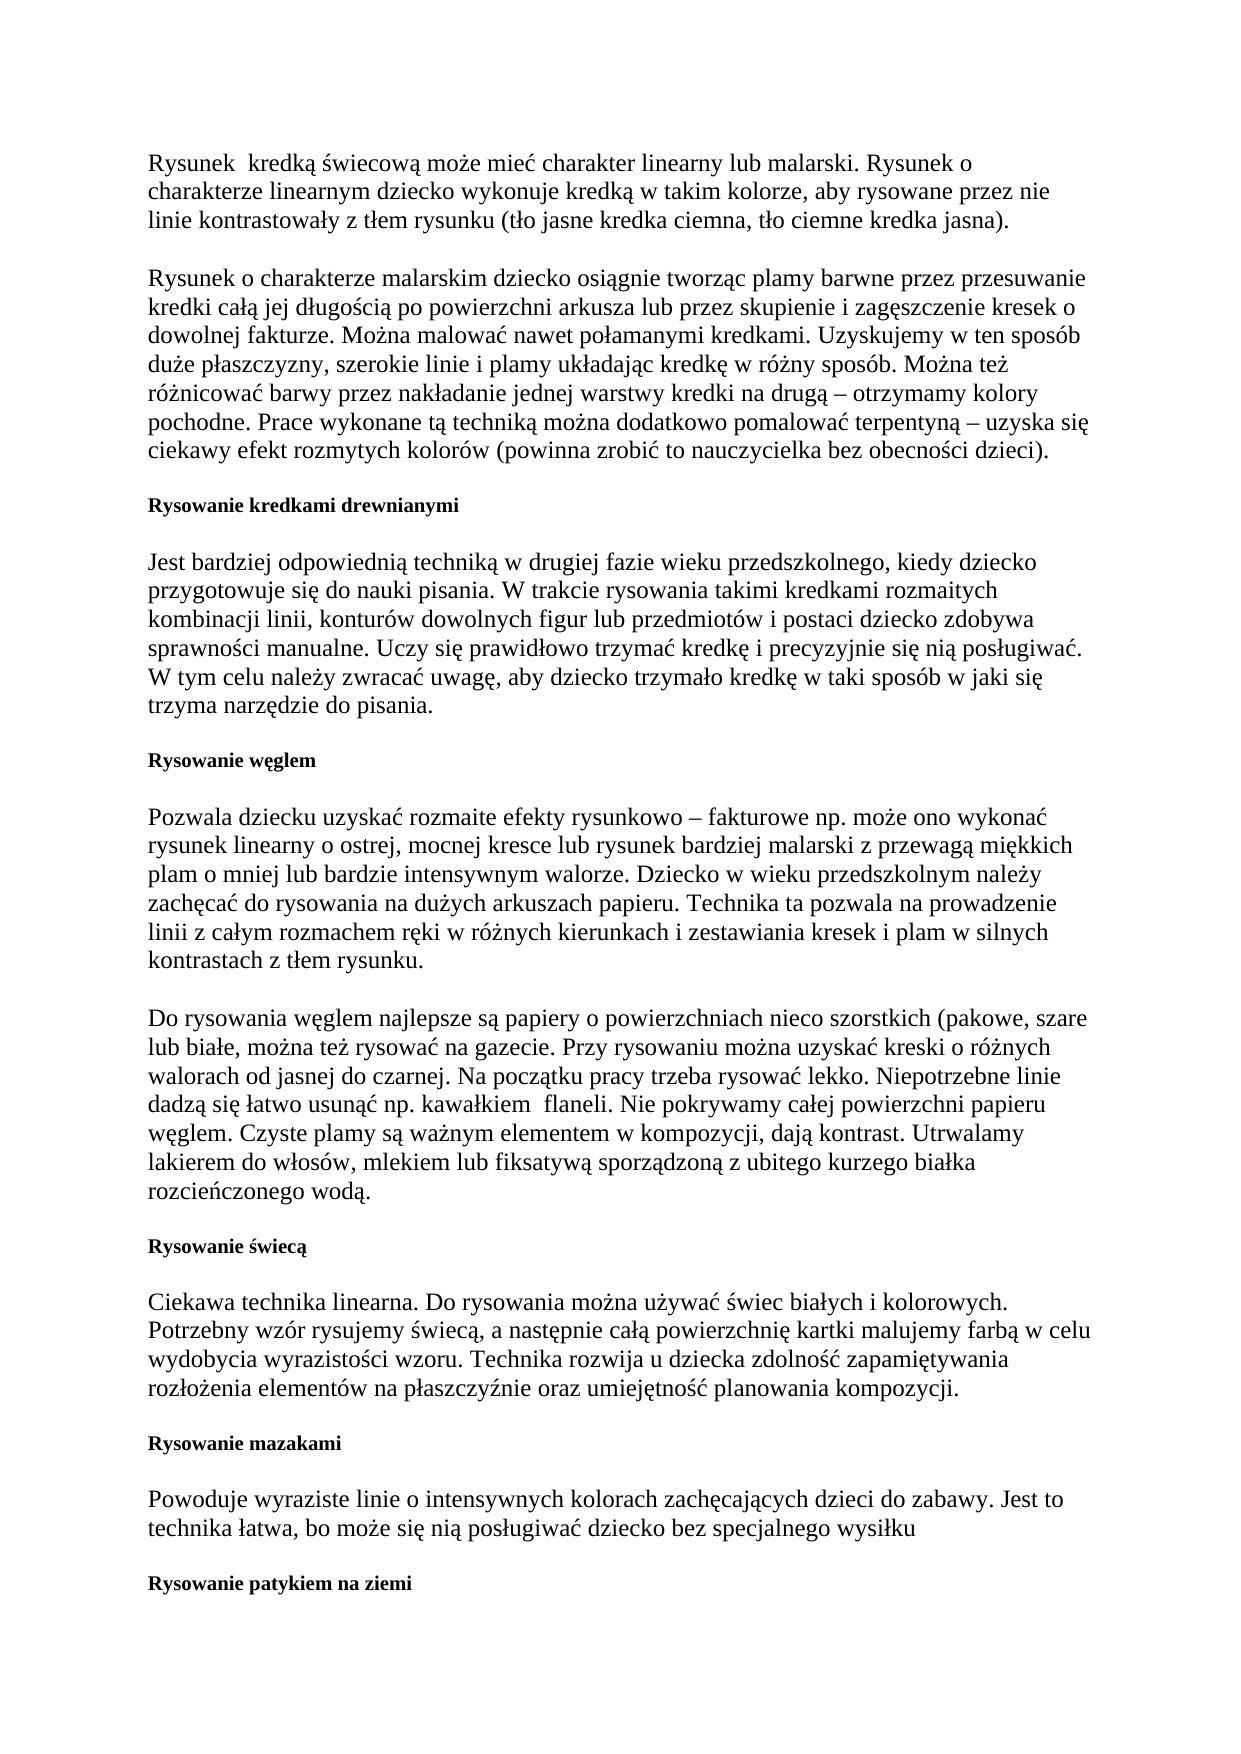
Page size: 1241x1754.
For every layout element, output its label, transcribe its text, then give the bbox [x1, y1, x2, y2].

text Rysowanie patykiem na ziemi [148, 1571, 1093, 1595]
text Powoduje wyraziste linie o intensywnych kolorach zachęcających dzieci do zabawy. Jest to technika łatwa, bo może się nią posługiwać dziecko bez specjalnego wysiłku [148, 1484, 1093, 1542]
text Jest bardziej odpowiednią techniką w drugiej fazie wieku przedszkolnego, kiedy dziecko przygotowuje się do nauki pisania. W trakcie rysowania takimi kredkami rozmaitych kombinacji linii, konturów dowolnych figur lub przedmiotów i postaci dziecko zdobywa sprawności manualne. Uczy się prawidłowo trzymać kredkę i precyzyjnie się nią posługiwać. W tym celu należy zwracać uwagę, aby dziecko trzymało kredkę w taki sposób w jaki się trzyma narzędzie do pisania. [148, 547, 1093, 719]
text Rysunek kredką świecową może mieć charakter linearny lub malarski. Rysunek o charakterze linearnym dziecko wykonuje kredką w takim kolorze, aby rysowane przez nie linie kontrastowały z tłem rysunku (tło jasne kredka ciemna, tło ciemne kredka jasna). [148, 148, 1093, 234]
text Rysowanie mazakami [148, 1431, 1093, 1455]
text Rysowanie świecą [148, 1234, 1093, 1258]
text Rysowanie kredkami drewnianymi [148, 493, 1093, 517]
text Rysowanie węglem [148, 748, 1093, 772]
text Do rysowania węglem najlepsze są papiery o powierzchniach nieco szorstkich (pakowe, szare lub białe, można też rysować na gazecie. Przy rysowaniu można uzyskać kreski o różnych walorach od jasnej do czarnej. Na początku pracy trzeba rysować lekko. Niepotrzebne linie dadzą się łatwo usunąć np. kawałkiem flaneli. Nie pokrywamy całej powierzchni papieru węglem. Czyste plamy są ważnym elementem w kompozycji, dają kontrast. Utrwalamy lakierem do włosów, mlekiem lub fiksatywą sporządzoną z ubitego kurzego białka rozcieńczonego wodą. [148, 1003, 1093, 1204]
text Ciekawa technika linearna. Do rysowania można używać świec białych i kolorowych. Potrzebny wzór rysujemy świecą, a następnie całą powierzchnię kartki malujemy farbą w celu wydobycia wyrazistości wzoru. Technika rozwija u dziecka zdolność zapamiętywania rozłożenia elementów na płaszczyźnie oraz umiejętność planowania kompozycji. [148, 1287, 1093, 1402]
text Rysunek o charakterze malarskim dziecko osiągnie tworząc plamy barwne przez przesuwanie kredki całą jej długością po powierzchni arkusza lub przez skupienie i zagęszczenie kresek o dowolnej fakturze. Można malować nawet połamanymi kredkami. Uzyskujemy w ten sposób duże płaszczyzny, szerokie linie i plamy układając kredkę w różny sposób. Można też różnicować barwy przez nakładanie jednej warstwy kredki na drugą – otrzymamy kolory pochodne. Prace wykonane tą techniką można dodatkowo pomalować terpentyną – uzyska się ciekawy efekt rozmytych kolorów (powinna zrobić to nauczycielka bez obecności dzieci). [148, 263, 1093, 464]
text Pozwala dziecku uzyskać rozmaite efekty rysunkowo – fakturowe np. może ono wykonać rysunek linearny o ostrej, mocnej kresce lub rysunek bardziej malarski z przewagą miękkich plam o mniej lub bardzie intensywnym walorze. Dziecko w wieku przedszkolnym należy zachęcać do rysowania na dużych arkuszach papieru. Technika ta pozwala na prowadzenie linii z całym rozmachem ręki w różnych kierunkach i zestawiania kresek i plam w silnych kontrastach z tłem rysunku. [148, 802, 1093, 974]
